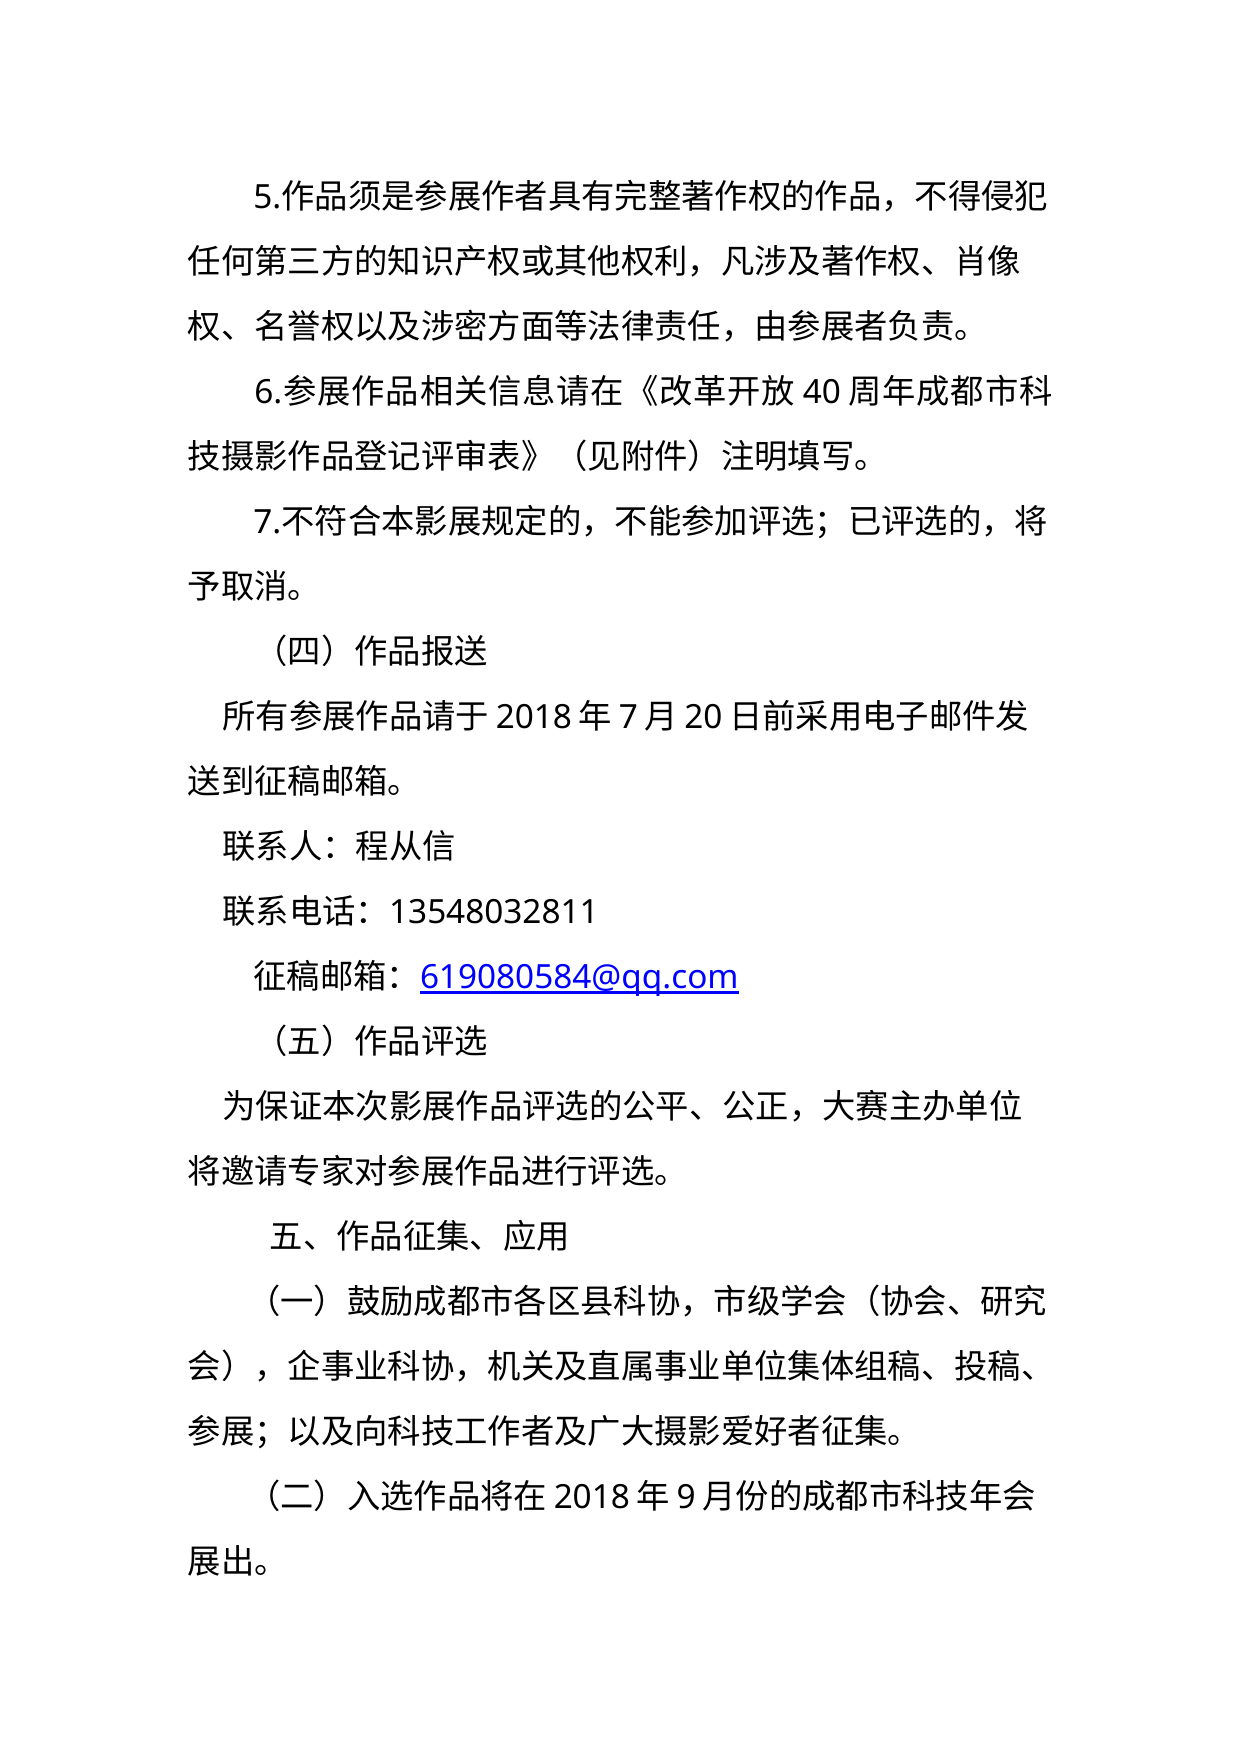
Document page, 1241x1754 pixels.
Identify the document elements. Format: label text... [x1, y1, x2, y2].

text 5.作品须是参展作者具有完整著作权的作品，不得侵犯任何第三方的知识产权或其他权利，凡涉及著作权、肖像权、名誉权以及涉密方面等法律责任，由参展者负责。 [187, 162, 1053, 357]
text 所有参展作品请于前采用电子邮件发送到征稿邮箱。 [187, 682, 1053, 812]
text 联系人：程从信 [187, 812, 1053, 877]
text 为保证本次影展作品评选的公平、公正，大赛主办单位将邀请专家对参展作品进行评选。 [187, 1072, 1053, 1202]
text 征稿邮箱：619080584@qq.com [187, 942, 1053, 1007]
text 7.不符合本影展规定的，不能参加评选；已评选的，将予取消。 [187, 487, 1053, 617]
text 五、作品征集、应用 [187, 1202, 1053, 1267]
text （五）作品评选 [187, 1007, 1053, 1072]
text 6.参展作品相关信息请在《改革开放40周年成都市科技摄影作品登记评审表》（见附件）注明填写。 [187, 357, 1053, 487]
text （二）入选作品将在2018年9月份的成都市科技年会展出。 [187, 1462, 1053, 1592]
text （一）鼓励成都市各区县科协，市级学会（协会、研究会），企事业科协，机关及直属事业单位集体组稿、投稿、参展；以及向科技工作者及广大摄影爱好者征集。 [187, 1267, 1053, 1462]
text （四）作品报送 [187, 617, 1053, 682]
text 联系电话：13548032811 [187, 877, 1053, 942]
